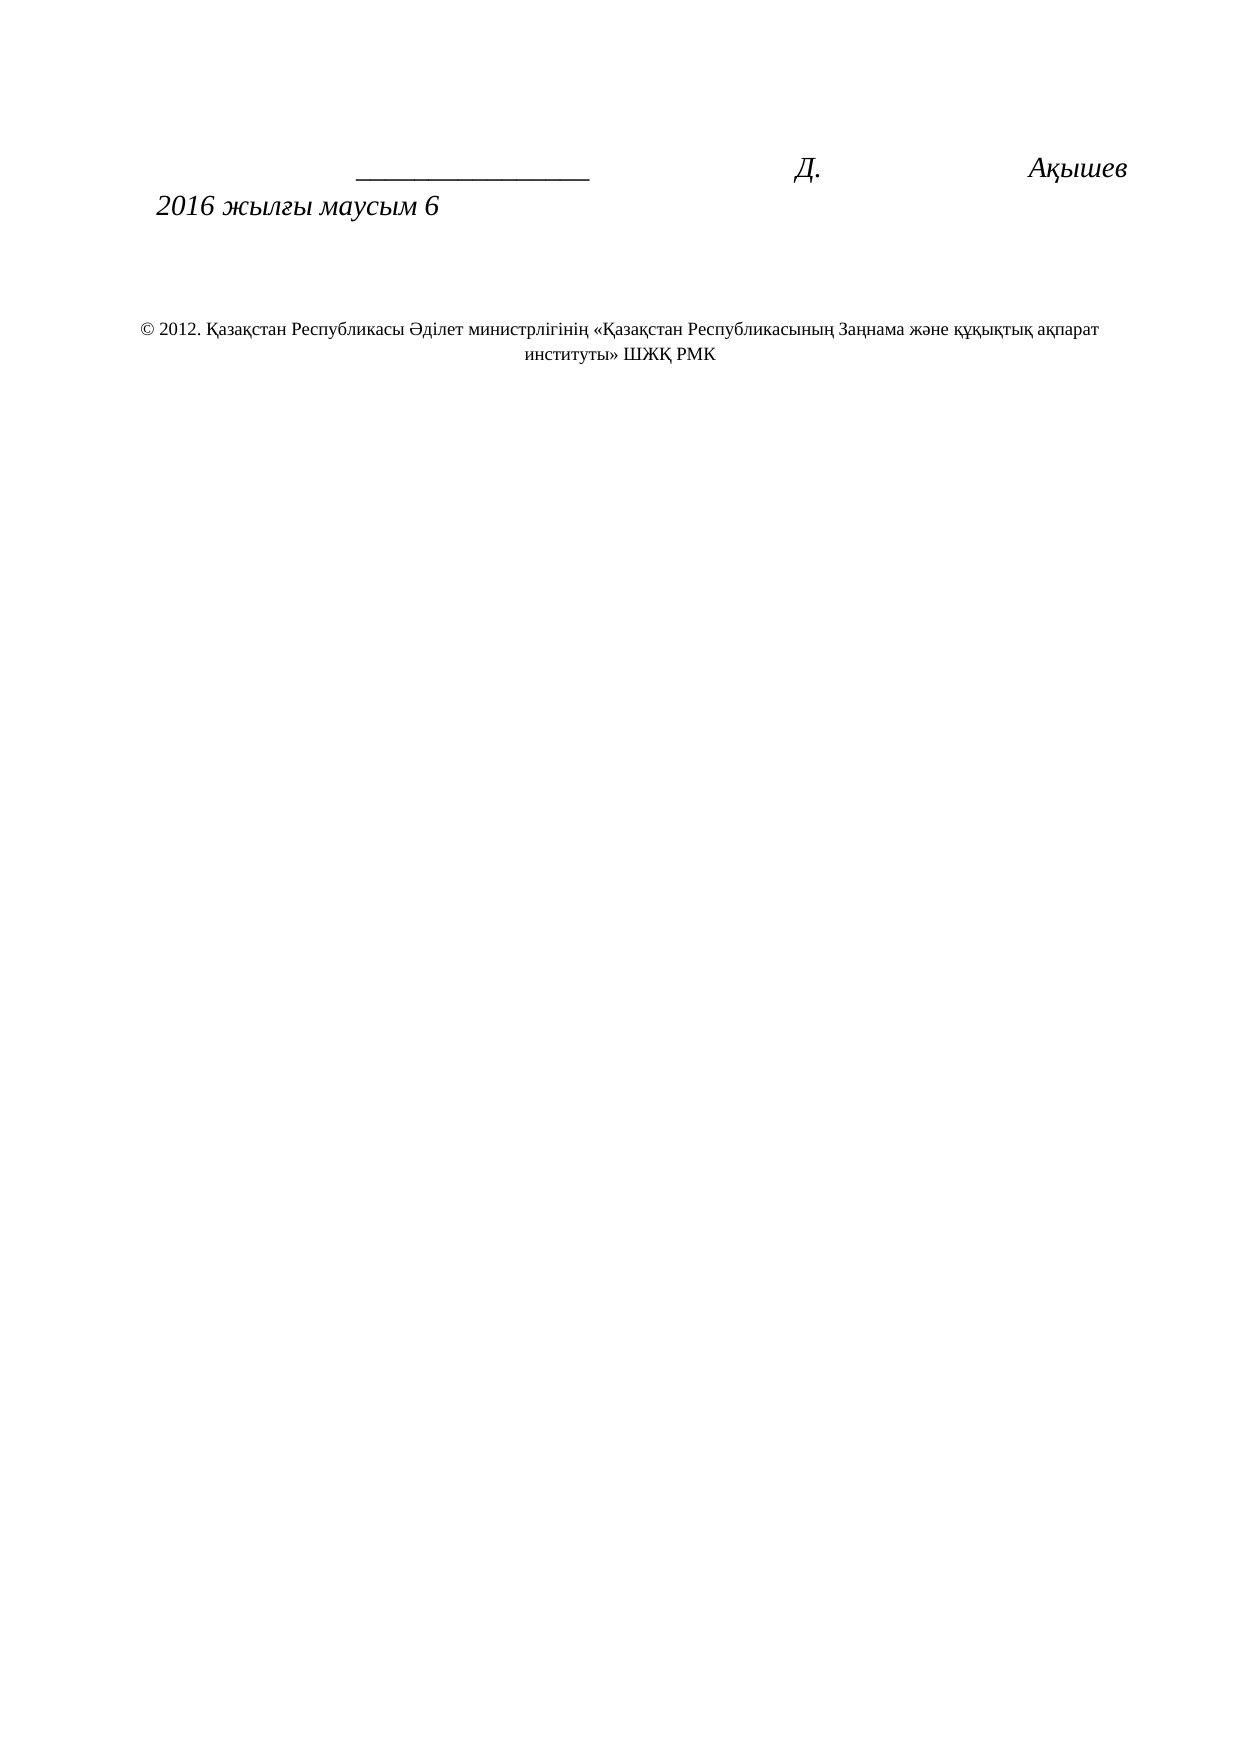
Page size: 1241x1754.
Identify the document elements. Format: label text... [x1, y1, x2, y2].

text © 2012. Қазақстан Республикасы Әділет министрлігінің «Қазақстан Республикасының Заңнама және құқықтық ақпарат институты» ШЖҚ РМК [112, 318, 1128, 364]
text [112, 150, 1128, 222]
